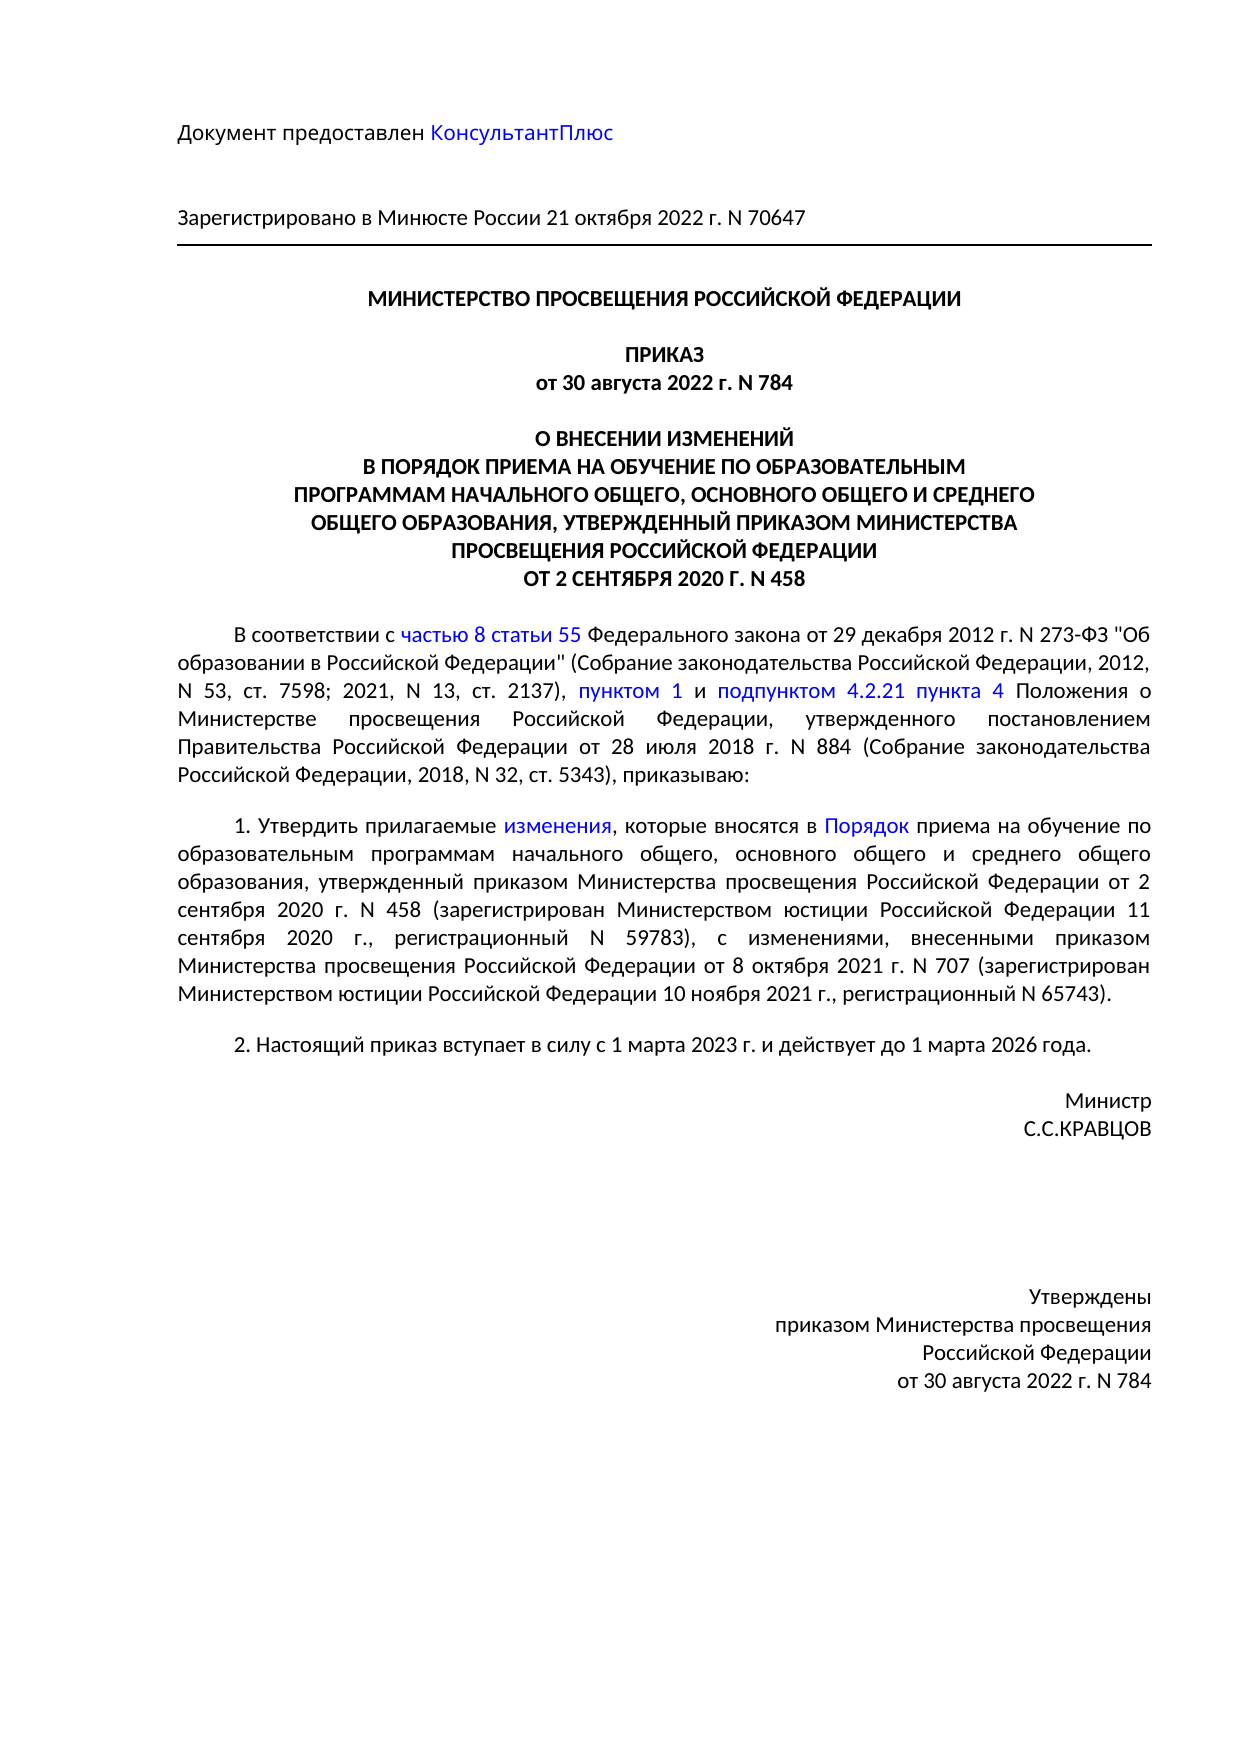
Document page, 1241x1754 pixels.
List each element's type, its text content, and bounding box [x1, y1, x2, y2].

title от 30 августа 2022 г. N 784 [177, 368, 1152, 396]
title ПРОГРАММАМ НАЧАЛЬНОГО ОБЩЕГО, ОСНОВНОГО ОБЩЕГО И СРЕДНЕГО [177, 480, 1152, 508]
text Зарегистрировано в Минюсте России 21 октября 2022 г. N 70647 [177, 203, 1152, 231]
text С.С.КРАВЦОВ [177, 1114, 1152, 1142]
title Документ предоставлен КонсультантПлюс [177, 118, 1152, 175]
title ОТ 2 СЕНТЯБРЯ 2020 Г. N 458 [177, 564, 1152, 592]
title ОБЩЕГО ОБРАЗОВАНИЯ, УТВЕРЖДЕННЫЙ ПРИКАЗОМ МИНИСТЕРСТВА [177, 508, 1152, 536]
text от 30 августа 2022 г. N 784 [177, 1367, 1152, 1394]
text Утверждены [177, 1282, 1152, 1311]
text 2. Настоящий приказ вступает в силу с 1 марта 2023 г. и действует до 1 марта 2026 года. [177, 1030, 1152, 1058]
title МИНИСТЕРСТВО ПРОСВЕЩЕНИЯ РОССИЙСКОЙ ФЕДЕРАЦИИ [177, 284, 1152, 312]
title В ПОРЯДОК ПРИЕМА НА ОБУЧЕНИЕ ПО ОБРАЗОВАТЕЛЬНЫМ [177, 452, 1152, 480]
text Министр [177, 1086, 1152, 1114]
text Российской Федерации [177, 1338, 1152, 1367]
title ПРОСВЕЩЕНИЯ РОССИЙСКОЙ ФЕДЕРАЦИИ [177, 536, 1152, 564]
text В соответствии с частью 8 статьи 55 Федерального закона от 29 декабря 2012 г. N 273-ФЗ "Об образовании в Российской Федерации" (Собрание законодательства Российской Федерации, 2012, N 53, ст. 7598; 2021, N 13, ст. 2137), пунктом 1 и подпунктом 4.2.21 пункта 4 Положения о Министерстве просвещения Российской Федерации, утвержденного постановлением Правительства Российской Федерации от 28 июля 2018 г. N 884 (Собрание законодательства Российской Федерации, 2018, N 32, ст. 5343), приказываю: [177, 620, 1152, 788]
text приказом Министерства просвещения [177, 1311, 1152, 1338]
title О ВНЕСЕНИИ ИЗМЕНЕНИЙ [177, 424, 1152, 452]
text 1. Утвердить прилагаемые изменения, которые вносятся в Порядок приема на обучение по образовательным программам начального общего, основного общего и среднего общего образования, утвержденный приказом Министерства просвещения Российской Федерации от 2 сентября 2020 г. N 458 (зарегистрирован Министерством юстиции Российской Федерации 11 сентября 2020 г., регистрационный N 59783), с изменениями, внесенными приказом Министерства просвещения Российской Федерации от 8 октября 2021 г. N 707 (зарегистрирован Министерством юстиции Российской Федерации 10 ноября 2021 г., регистрационный N 65743). [177, 811, 1152, 1007]
title ПРИКАЗ [177, 340, 1152, 368]
